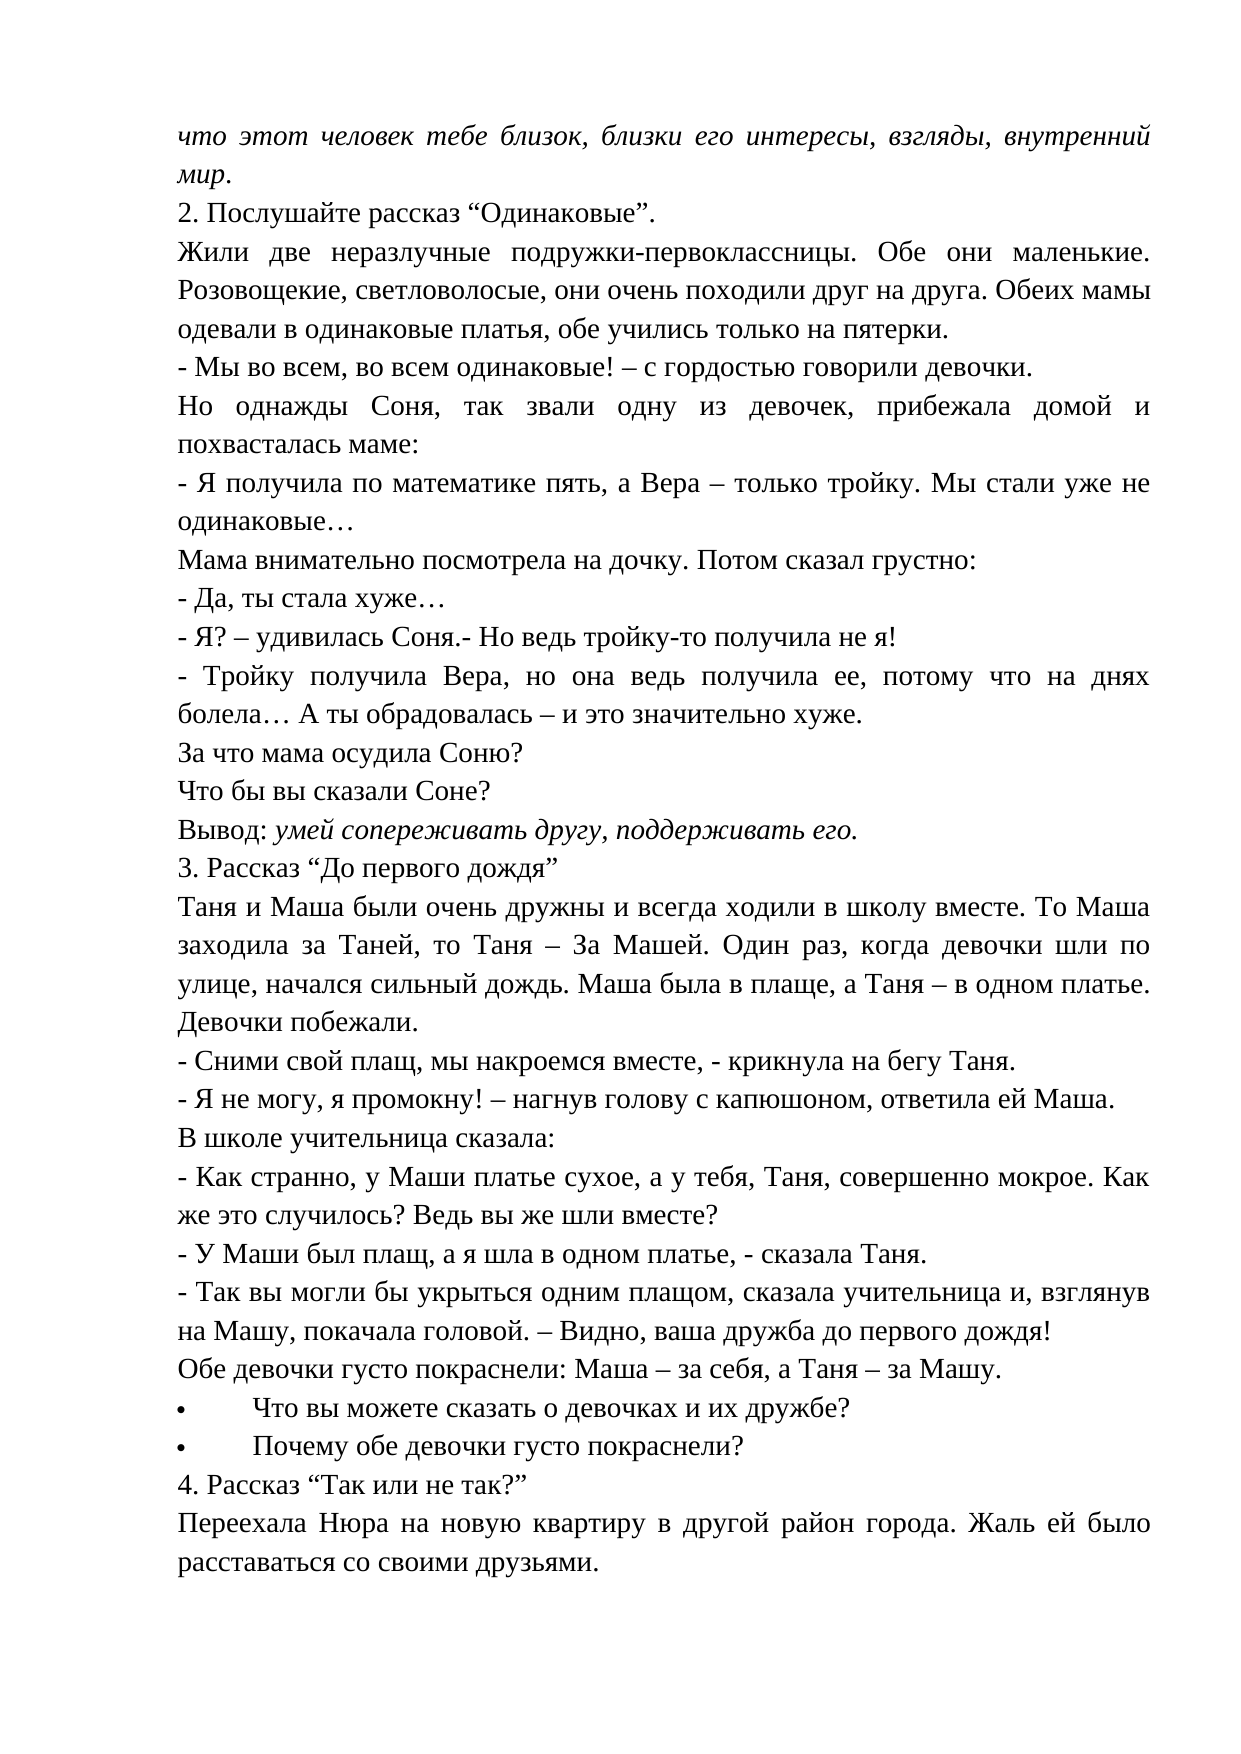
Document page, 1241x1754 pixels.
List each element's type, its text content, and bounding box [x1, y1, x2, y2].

text - У Маши был плащ, а я шла в одном платье, - сказала Таня. [177, 1236, 1152, 1269]
text - Я? – удивилась Соня.- Но ведь тройку-то получила не я! [177, 619, 1152, 653]
text - Как странно, у Маши платье сухое, а у тебя, Таня, совершенно мокрое. Как же это случилось? Ведь вы же шли вместе? [177, 1159, 1152, 1231]
text Что бы вы сказали Соне? [177, 773, 1152, 807]
list Почему обе девочки густо покраснели? [177, 1428, 1152, 1462]
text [177, 118, 1152, 190]
text 4. Рассказ “Так или не так?” [177, 1467, 1152, 1501]
text В школе учительница сказала: [177, 1120, 1152, 1154]
text - Да, ты стала хуже… [177, 581, 1152, 614]
text Обе девочки густо покраснели: Маша – за себя, а Таня – за Машу. [177, 1351, 1152, 1385]
text - Сними свой плащ, мы накроемся вместе, - крикнула на бегу Таня. [177, 1043, 1152, 1077]
text Таня и Маша были очень дружны и всегда ходили в школу вместе. То Маша заходила за Таней, то Таня – За Машей. Один раз, когда девочки шли по улице, начался сильный дождь. Маша была в плаще, а Таня – в одном платье. Девочки побежали. [177, 889, 1152, 1038]
text - Тройку получила Вера, но она ведь получила ее, потому что на днях болела… А ты обрадовалась – и это значительно хуже. [177, 658, 1152, 730]
text Переехала Нюра на новую квартиру в другой район города. Жаль ей было расставаться со своими друзьями. [177, 1506, 1152, 1578]
text Вывод: умей сопереживать другу, поддерживать его. [177, 812, 1152, 845]
text 3. Рассказ “До первого дождя” [177, 850, 1152, 884]
text - Мы во всем, во всем одинаковые! – с гордостью говорили девочки. [177, 349, 1152, 383]
text 2. Послушайте рассказ “Одинаковые”. [177, 195, 1152, 229]
text Жили две неразлучные подружки-первоклассницы. Обе они маленькие. Розовощекие, светловолосые, они очень походили друг на друга. Обеих мамы одевали в одинаковые платья, обе учились только на пятерки. [177, 234, 1152, 344]
text За что мама осудила Соню? [177, 735, 1152, 768]
text - Я получила по математике пять, а Вера – только тройку. Мы стали уже не одинаковые… [177, 465, 1152, 537]
text - Так вы могли бы укрыться одним плащом, сказала учительница и, взглянув на Машу, покачала головой. – Видно, ваша дружба до первого дождя! [177, 1274, 1152, 1346]
text Но однажды Соня, так звали одну из девочек, прибежала домой и похвасталась маме: [177, 388, 1152, 460]
list Что вы можете сказать о девочках и их дружбе? [177, 1390, 1152, 1423]
text Мама внимательно посмотрела на дочку. Потом сказал грустно: [177, 542, 1152, 576]
text - Я не могу, я промокну! – нагнув голову с капюшоном, ответила ей Маша. [177, 1082, 1152, 1115]
